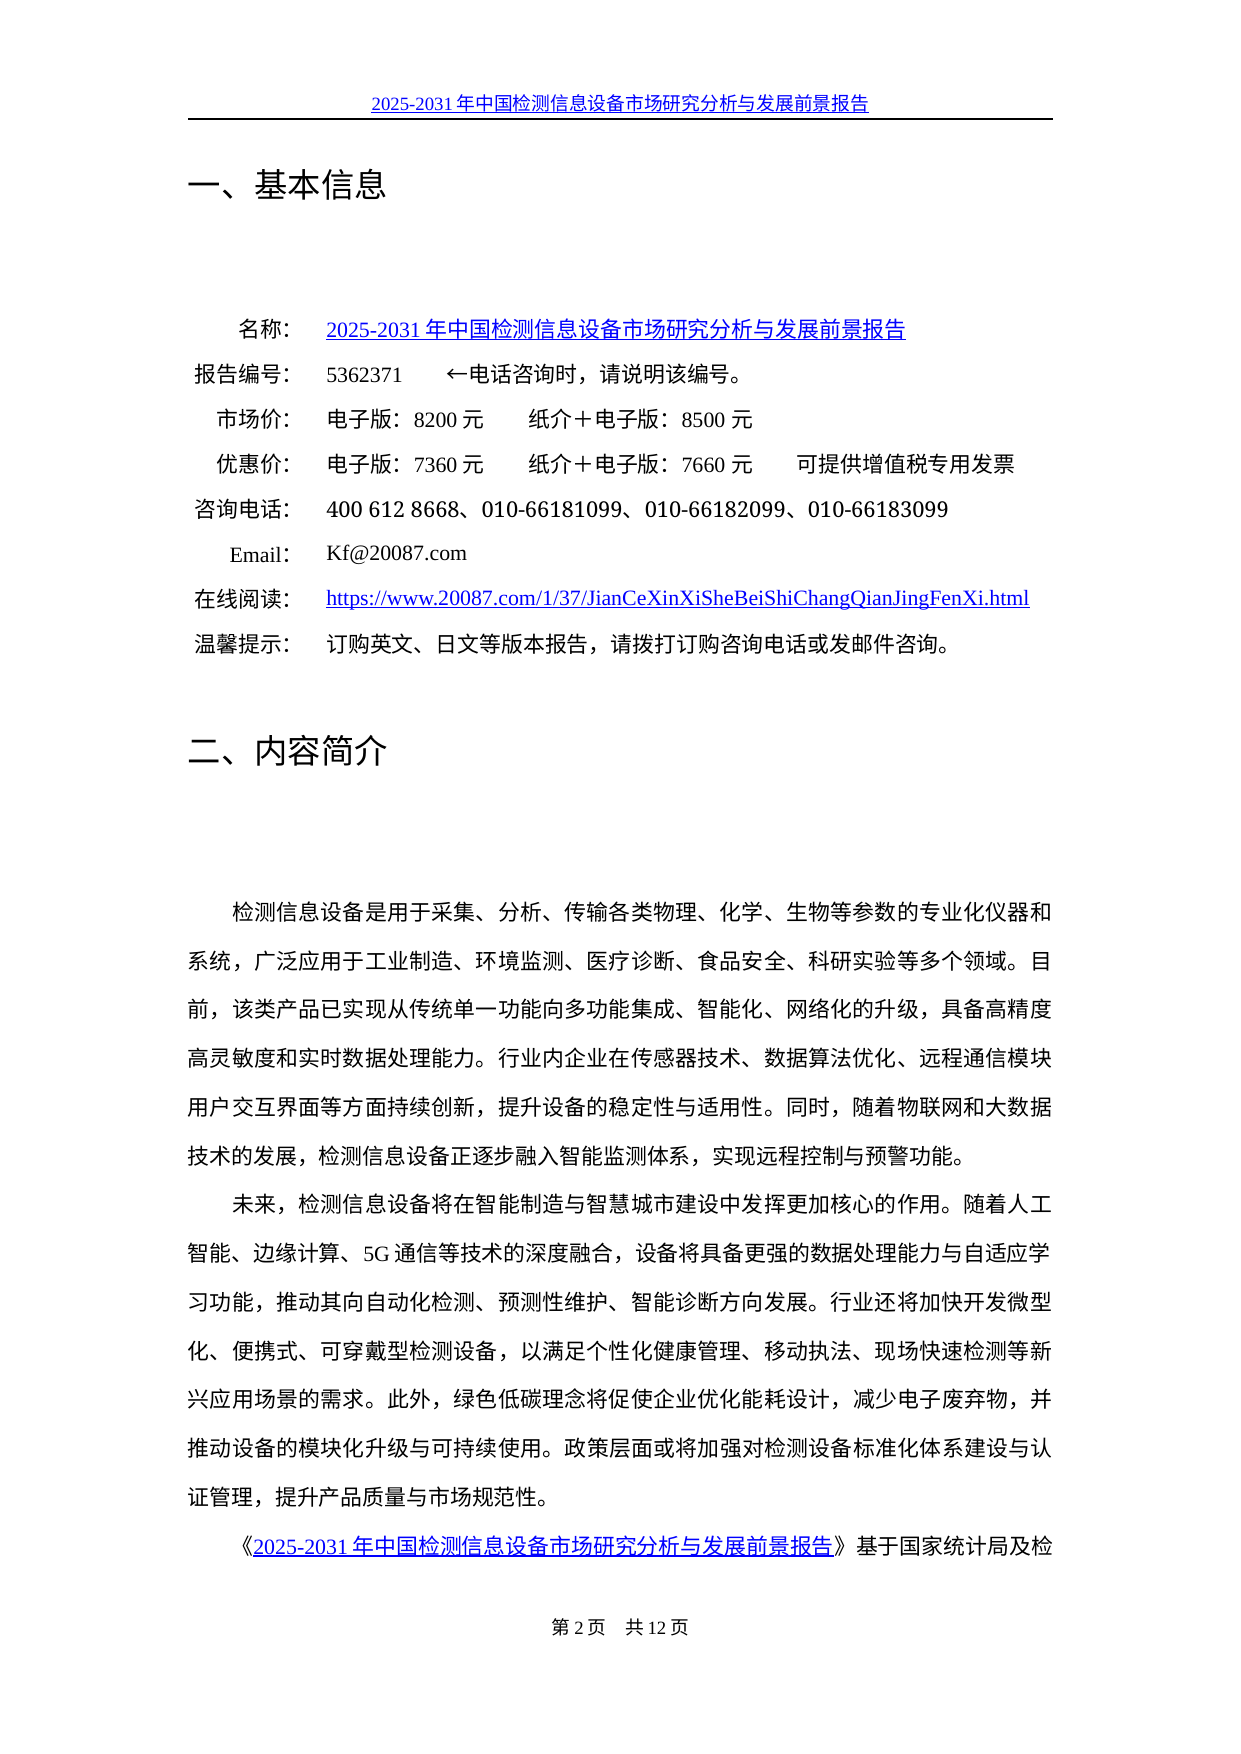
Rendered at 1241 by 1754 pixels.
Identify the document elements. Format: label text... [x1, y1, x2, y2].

table_cell 优惠价： [167, 447, 315, 492]
title 一、基本信息 [187, 150, 1053, 215]
table_cell 电子版：8200 元 纸介＋电子版：8500 元 [315, 402, 1073, 447]
table_cell Kf@20087.com [315, 537, 1073, 582]
table_cell 400 612 8668、010-66181099、010-66182099、010-66183099 [315, 492, 1073, 537]
table_header 名称： [167, 312, 315, 357]
table_cell Email： [167, 537, 315, 582]
table_cell 温馨提示： [167, 627, 315, 672]
title 二、内容简介 [187, 717, 1053, 782]
table_cell 市场价： [167, 402, 315, 447]
table_cell [315, 582, 1073, 627]
table_cell 电子版：7360 元 纸介＋电子版：7660 元 可提供增值税专用发票 [315, 447, 1073, 492]
table_cell 在线阅读： [167, 582, 315, 627]
table_header 2025-2031年中国检测信息设备市场研究分析与发展前景报告 [315, 312, 1073, 357]
table_cell 咨询电话： [167, 492, 315, 537]
table_cell 订购英文、日文等版本报告，请拨打订购咨询电话或发邮件咨询。 [315, 627, 1073, 672]
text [187, 894, 1053, 1561]
table_cell 报告编号： [167, 357, 315, 402]
table_cell 5362371 ←电话咨询时，请说明该编号。 [315, 357, 1073, 402]
